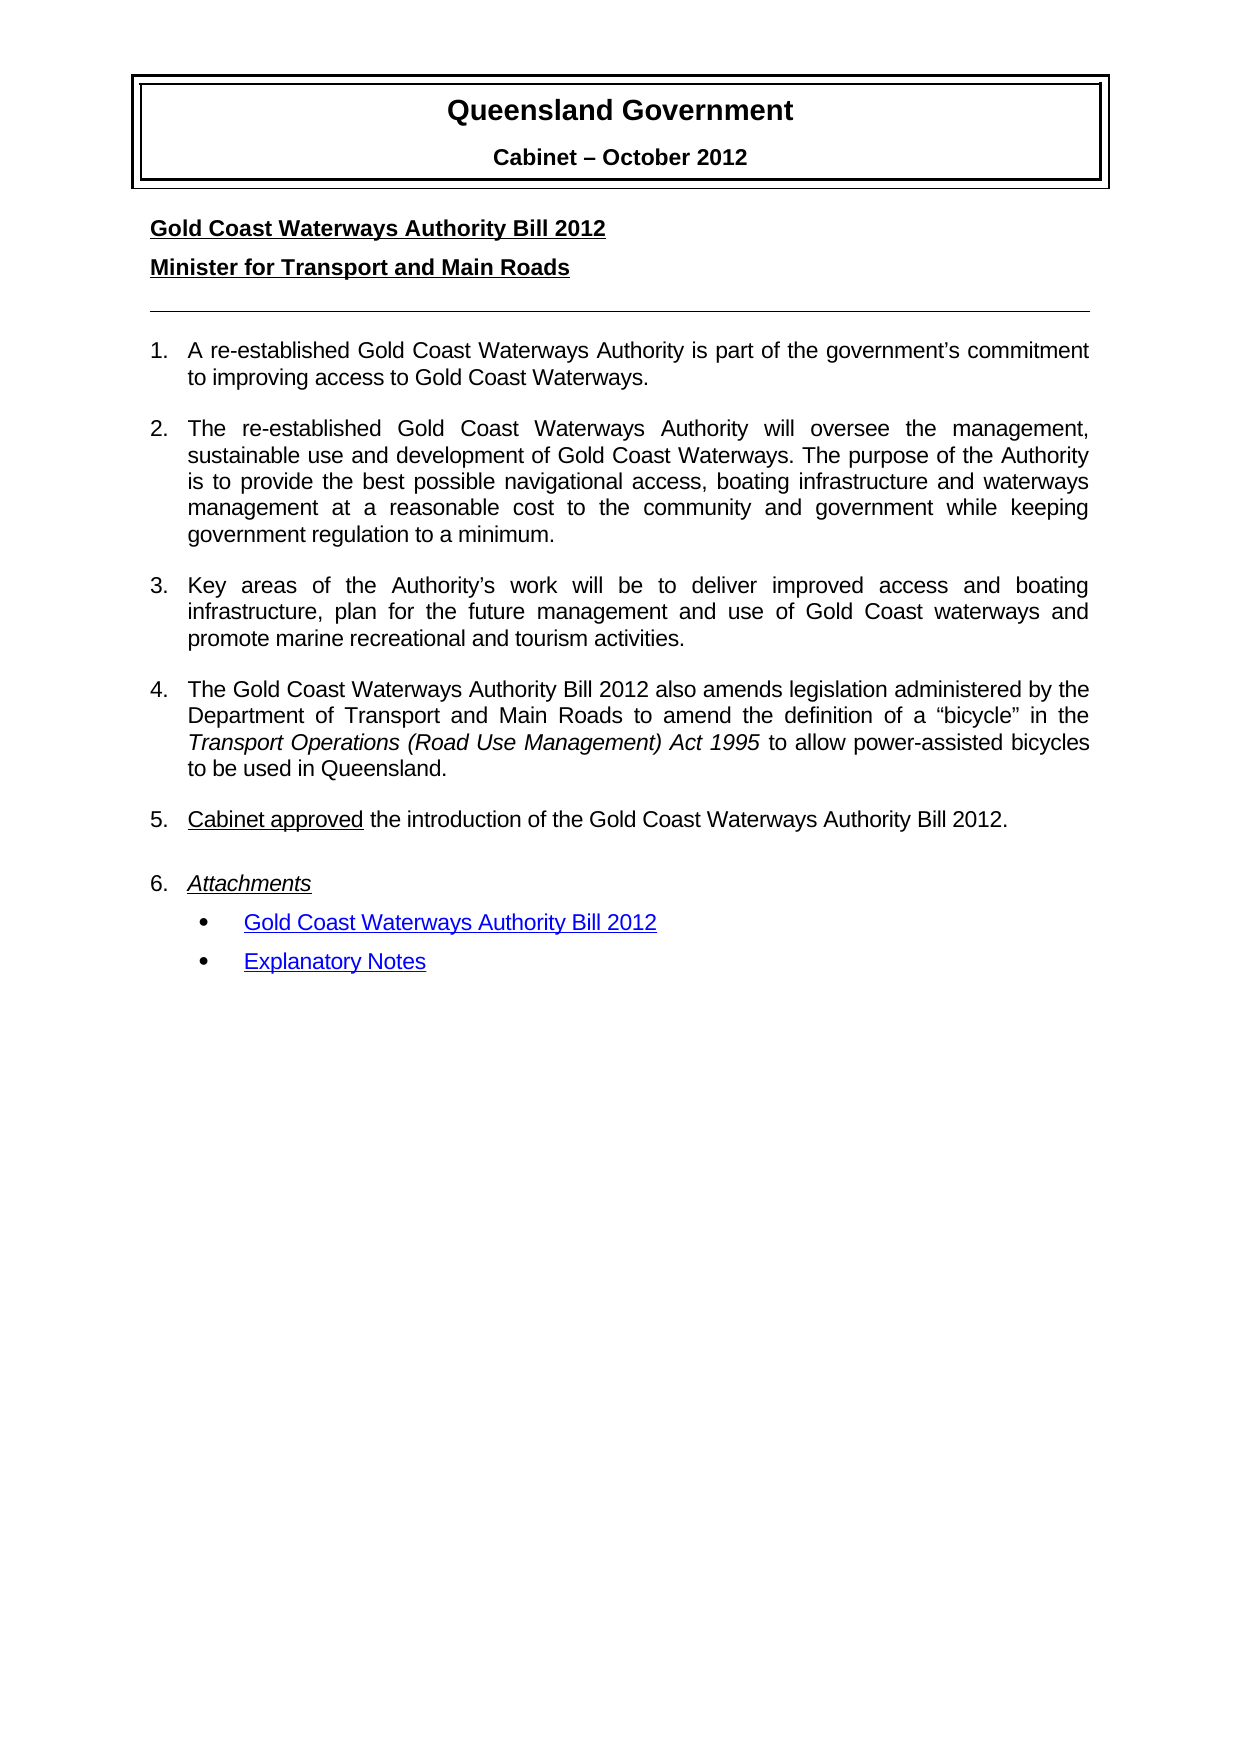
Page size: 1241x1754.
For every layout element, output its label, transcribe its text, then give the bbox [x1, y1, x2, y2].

list Explanatory Notes [199, 948, 1090, 974]
list Gold Coast Waterways Authority Bill 2012 [199, 909, 1090, 936]
list A re-established Gold Coast Waterways Authority is part of the government’s commitment to improving access to Gold Coast Waterways. [150, 337, 1090, 390]
list Key areas of the Authority’s work will be to deliver improved access and boating infrastructure, plan for the future management and use of Gold Coast waterways and promote marine recreational and tourism activities. [150, 572, 1090, 651]
list Attachments [150, 870, 1090, 897]
list The Gold Coast Waterways Authority Bill 2012 also amends legislation administered by the Department of Transport and Main Roads to amend the definition of a “bicycle” in the Transport Operations (Road Use Management) Act 1995 to allow power-assisted bicycles to be used in . [150, 676, 1090, 781]
list Cabinet approved the introduction of the Gold Coast Waterways Authority Bill 2012. [150, 806, 1090, 833]
list The re-established Gold Coast Waterways Authority will oversee the management, sustainable use and development of Gold Coast Waterways. The purpose of the Authority is to provide the best possible navigational access, boating infrastructure and waterways management at a reasonable cost to the community and government while keeping government regulation to a minimum. [150, 415, 1090, 547]
